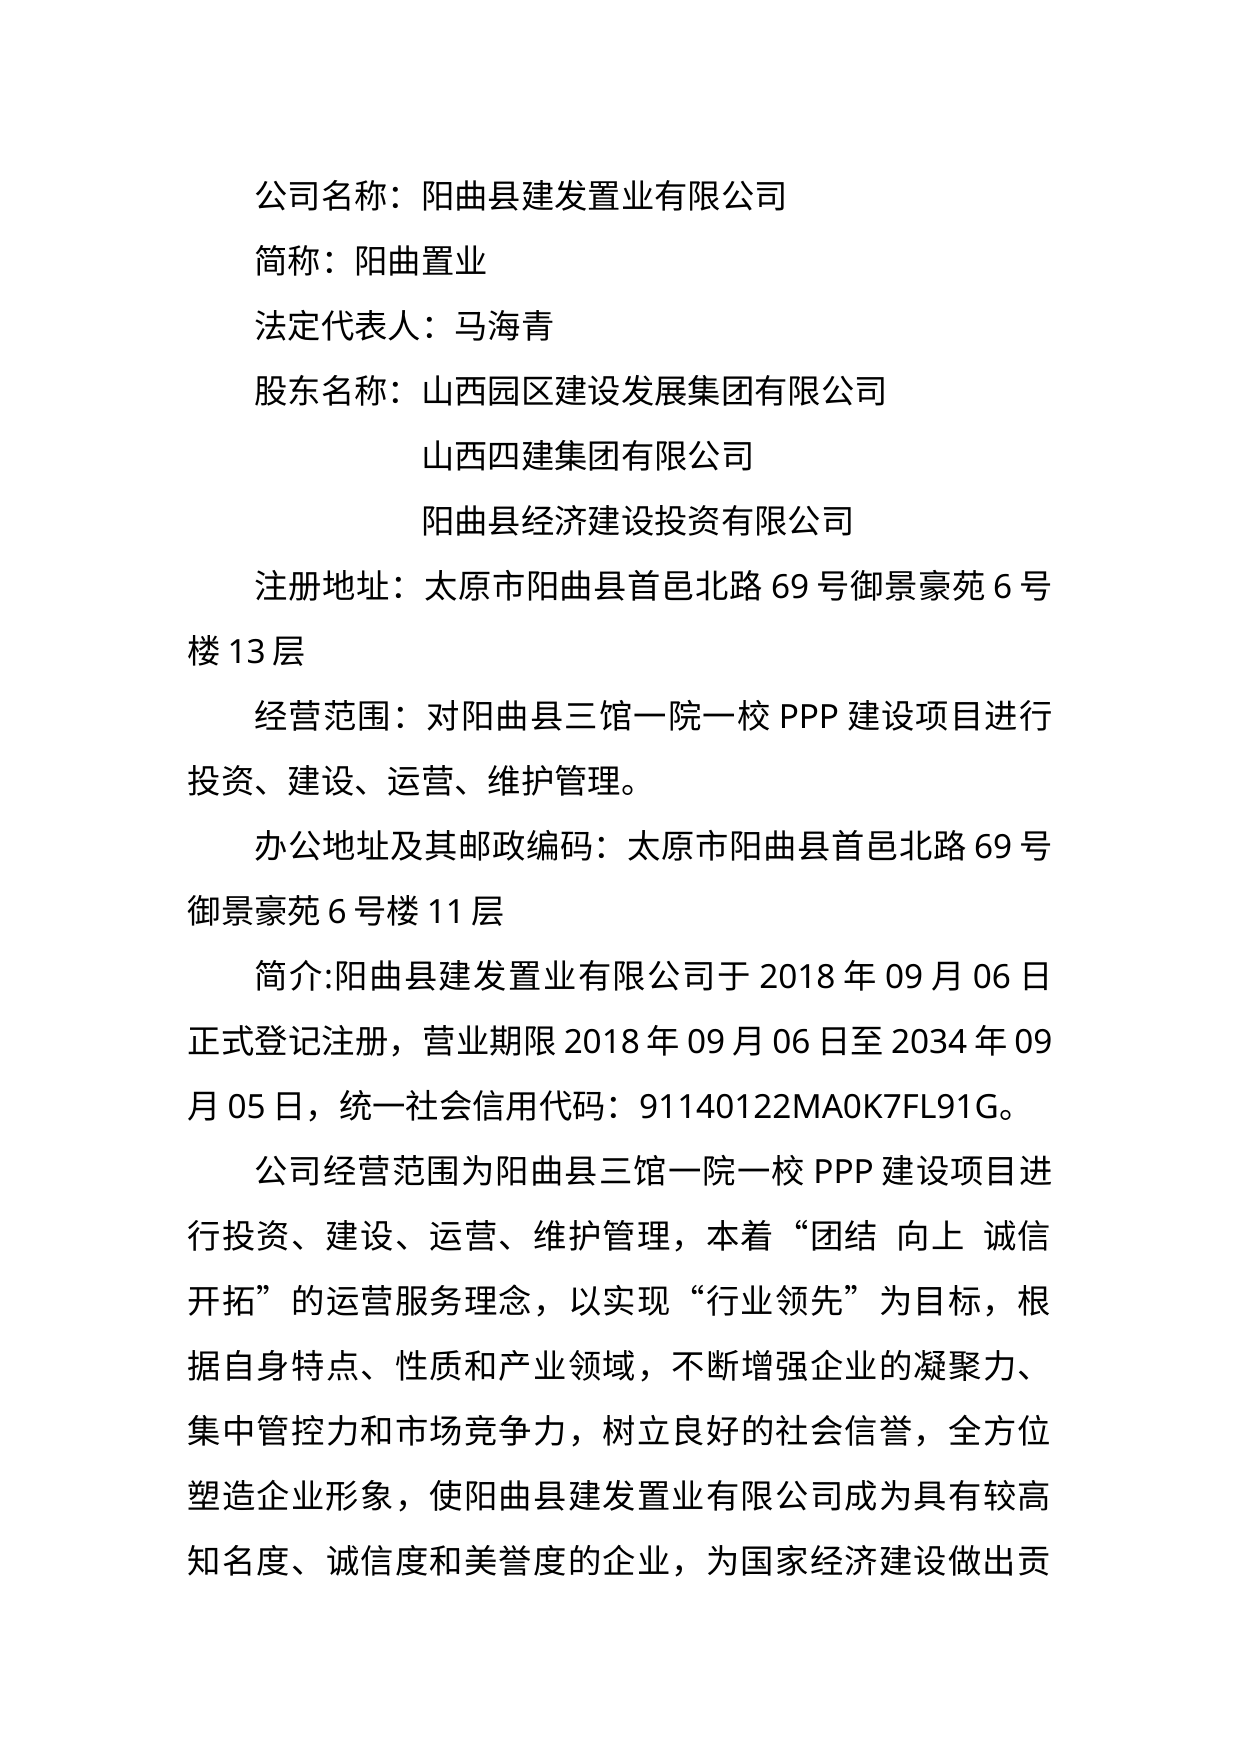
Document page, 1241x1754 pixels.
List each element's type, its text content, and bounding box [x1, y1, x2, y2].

list 公司名称：阳曲县建发置业有限公司 [187, 162, 1053, 227]
list 股东名称：山西园区建设发展集团有限公司 [187, 357, 1053, 422]
list 简介:阳曲县建发置业有限公司于2018年09月06日正式登记注册，营业期限2018年09月06日至2034年09月05日，统一社会信用代码：91140122MA0K7FL91G。 [187, 942, 1053, 1137]
list 简称：阳曲置业 [187, 227, 1053, 292]
list 阳曲县经济建设投资有限公司 [187, 487, 1053, 552]
list 注册地址：太原市阳曲县首邑北路69号御景豪苑6号楼13层 [187, 552, 1053, 682]
list 办公地址及其邮政编码：太原市阳曲县首邑北路69号御景豪苑6号楼11层 [187, 812, 1053, 942]
list 法定代表人：马海青 [187, 292, 1053, 357]
list 山西四建集团有限公司 [187, 422, 1053, 487]
list 经营范围：对阳曲县三馆一院一校PPP建设项目进行投资、建设、运营、维护管理。 [187, 682, 1053, 812]
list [187, 1137, 1053, 1592]
